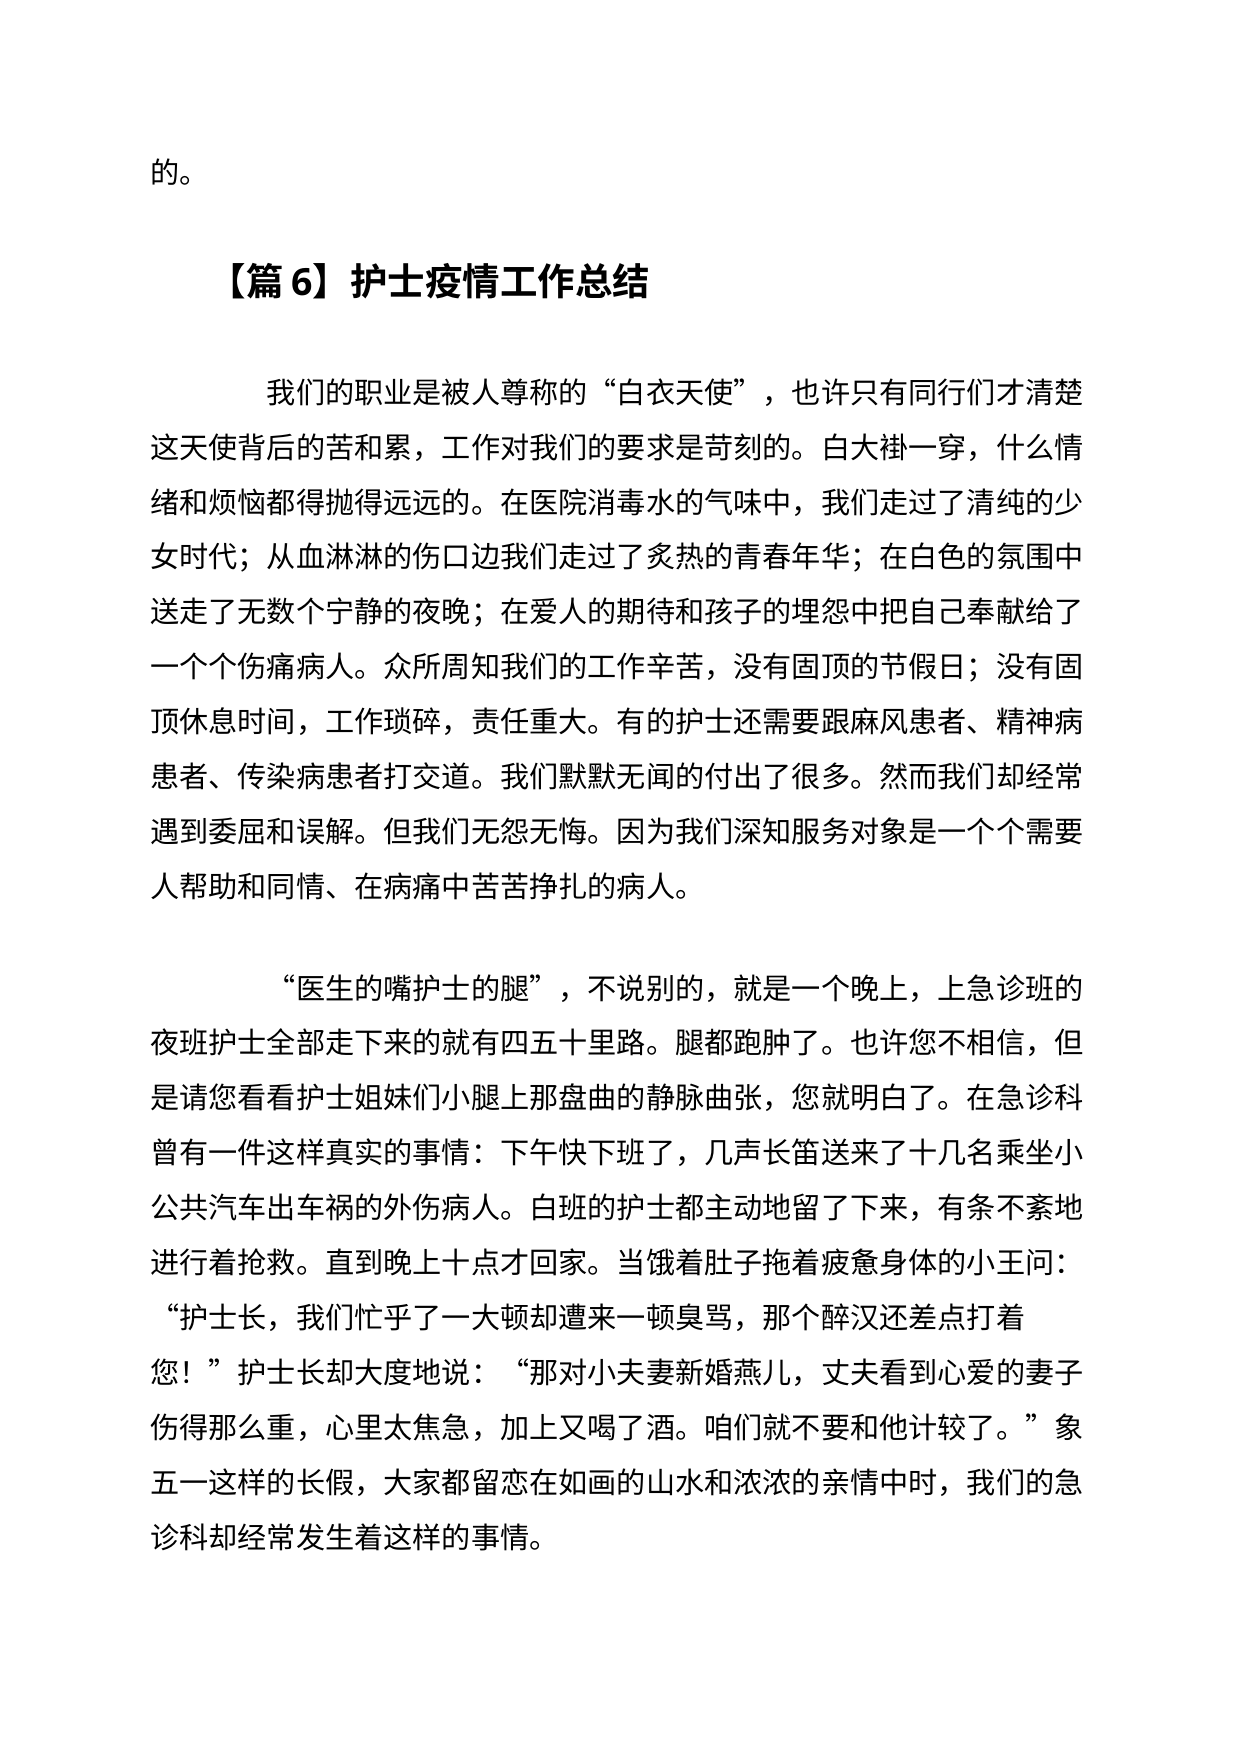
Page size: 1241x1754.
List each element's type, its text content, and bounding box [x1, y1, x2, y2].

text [150, 150, 1090, 192]
text 【篇6】护士疫情工作总结 [150, 252, 1090, 306]
text 我们的职业是被人尊称的“白衣天使”，也许只有同行们才清楚这天使背后的苦和累，工作对我们的要求是苛刻的。白大褂一穿，什么情绪和烦恼都得抛得远远的。在医院消毒水的气味中，我们走过了清纯的少女时代；从血淋淋的伤口边我们走过了炙热的青春年华；在白色的氛围中送走了无数个宁静的夜晚；在爱人的期待和孩子的埋怨中把自己奉献给了一个个伤痛病人。众所周知我们的工作辛苦，没有固顶的节假日；没有固顶休息时间，工作琐碎，责任重大。有的护士还需要跟麻风患者、精神病患者、传染病患者打交道。我们默默无闻的付出了很多。然而我们却经常遇到委屈和误解。但我们无怨无悔。因为我们深知服务对象是一个个需要人帮助和同情、在病痛中苦苦挣扎的病人。 [150, 369, 1090, 906]
text “医生的嘴护士的腿”，不说别的，就是一个晚上，上急诊班的夜班护士全部走下来的就有四五十里路。腿都跑肿了。也许您不相信，但是请您看看护士姐妹们小腿上那盘曲的静脉曲张，您就明白了。在急诊科曾有一件这样真实的事情：下午快下班了，几声长笛送来了十几名乘坐小公共汽车出车祸的外伤病人。白班的护士都主动地留了下来，有条不紊地进行着抢救。直到晚上十点才回家。当饿着肚子拖着疲惫身体的小王问：“护士长，我们忙乎了一大顿却遭来一顿臭骂，那个醉汉还差点打着您！”护士长却大度地说：“那对小夫妻新婚燕儿，丈夫看到心爱的妻子伤得那么重，心里太焦急，加上又喝了酒。咱们就不要和他计较了。”象五一这样的长假，大家都留恋在如画的山水和浓浓的亲情中时，我们的急诊科却经常发生着这样的事情。 [150, 965, 1090, 1556]
